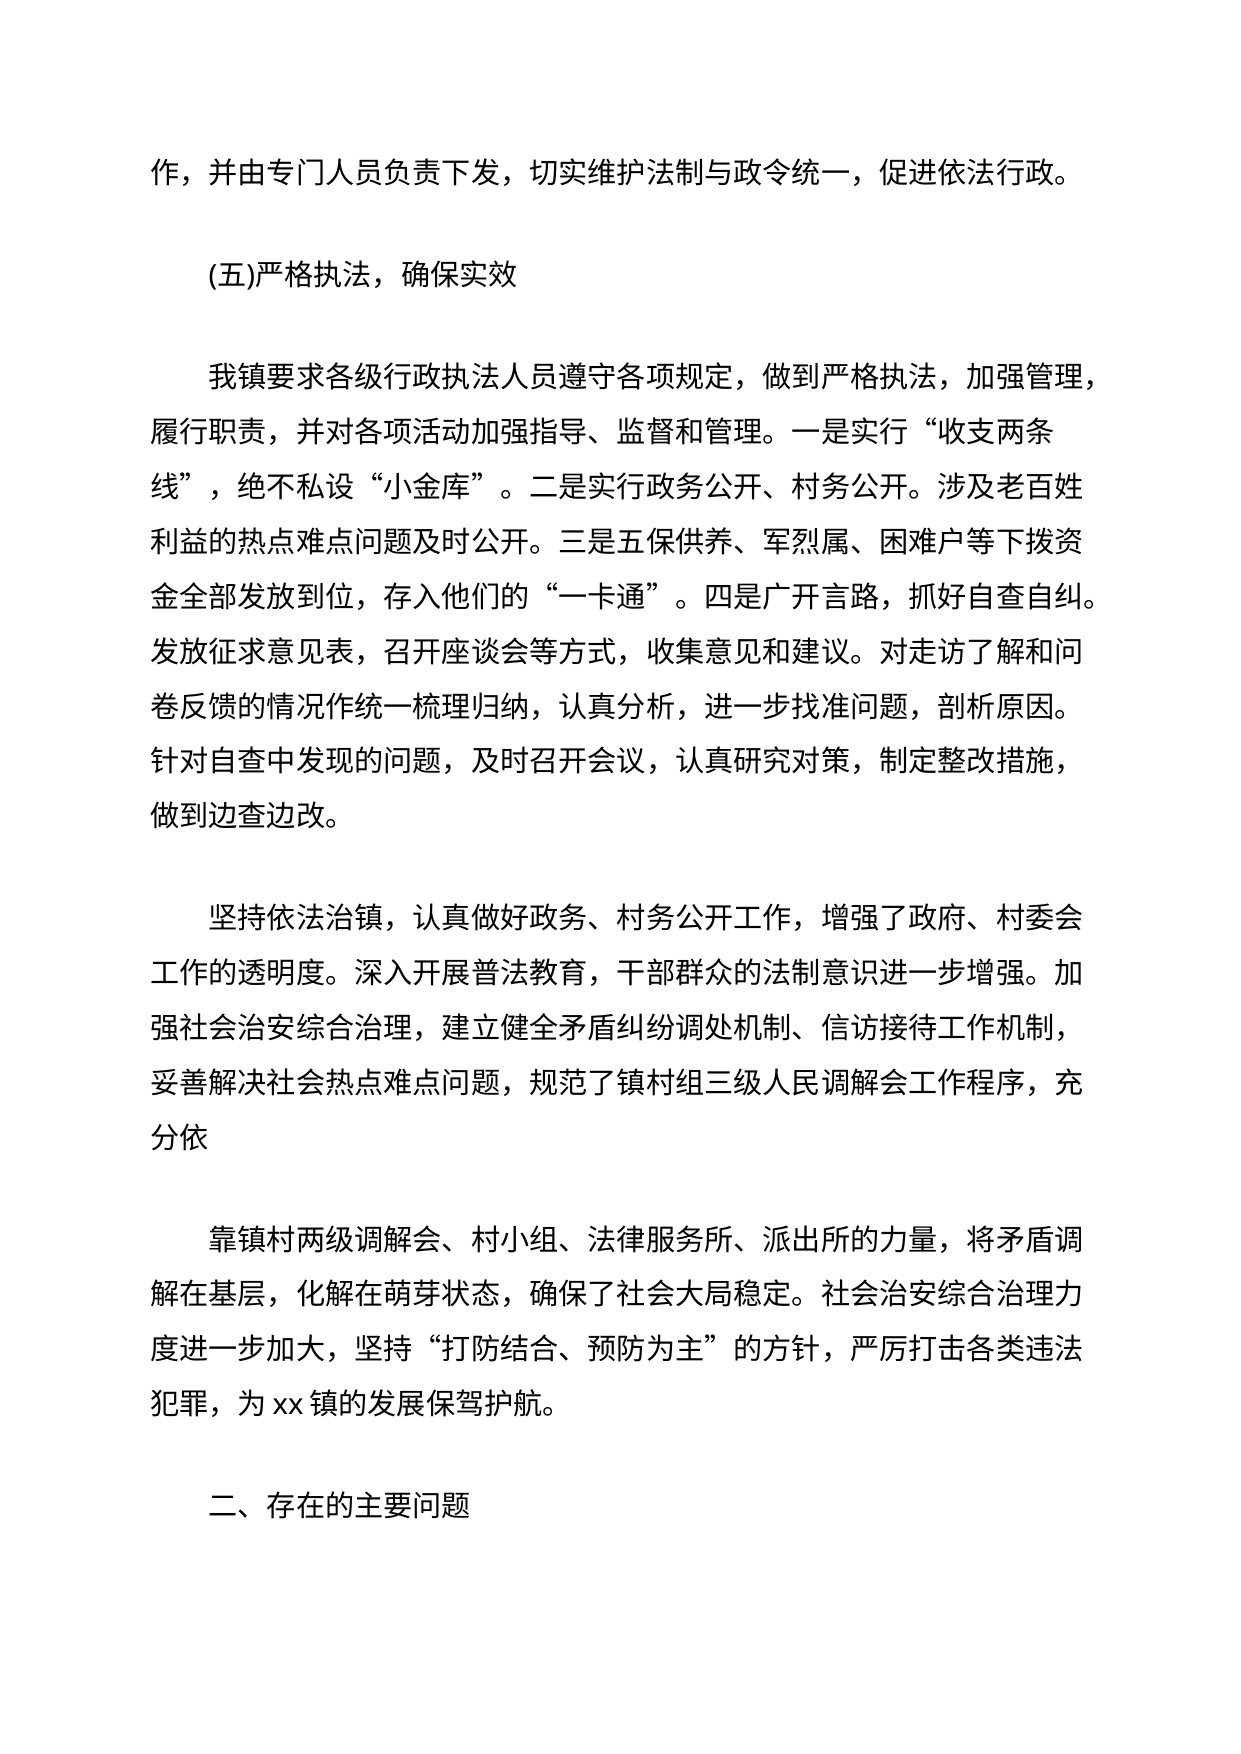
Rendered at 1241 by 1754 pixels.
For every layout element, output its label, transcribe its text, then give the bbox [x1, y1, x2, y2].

text 坚持依法治镇，认真做好政务、村务公开工作，增强了政府、村委会工作的透明度。深入开展普法教育，干部群众的法制意识进一步增强。加强社会治安综合治理，建立健全矛盾纠纷调处机制、信访接待工作机制，妥善解决社会热点难点问题，规范了镇村组三级人民调解会工作程序，充分依 [150, 895, 1090, 1157]
text 二、存在的主要问题 [150, 1483, 1090, 1525]
text 我镇要求各级行政执法人员遵守各项规定，做到严格执法，加强管理，履行职责，并对各项活动加强指导、监督和管理。一是实行“收支两条线”，绝不私设“小金库”。二是实行政务公开、村务公开。涉及老百姓利益的热点难点问题及时公开。三是五保供养、军烈属、困难户等下拨资金全部发放到位，存入他们的“一卡通”。四是广开言路，抓好自查自纠。发放征求意见表，召开座谈会等方式，收集意见和建议。对走访了解和问卷反馈的情况作统一梳理归纳，认真分析，进一步找准问题，剖析原因。针对自查中发现的问题，及时召开会议，认真研究对策，制定整改措施，做到边查边改。 [150, 354, 1090, 835]
text (五)严格执法，确保实效 [150, 252, 1090, 294]
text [150, 150, 1090, 192]
text 靠镇村两级调解会、村小组、法律服务所、派出所的力量，将矛盾调解在基层，化解在萌芽状态，确保了社会大局稳定。社会治安综合治理力度进一步加大，坚持“打防结合、预防为主”的方针，严厉打击各类违法犯罪，为xx镇的发展保驾护航。 [150, 1216, 1090, 1423]
